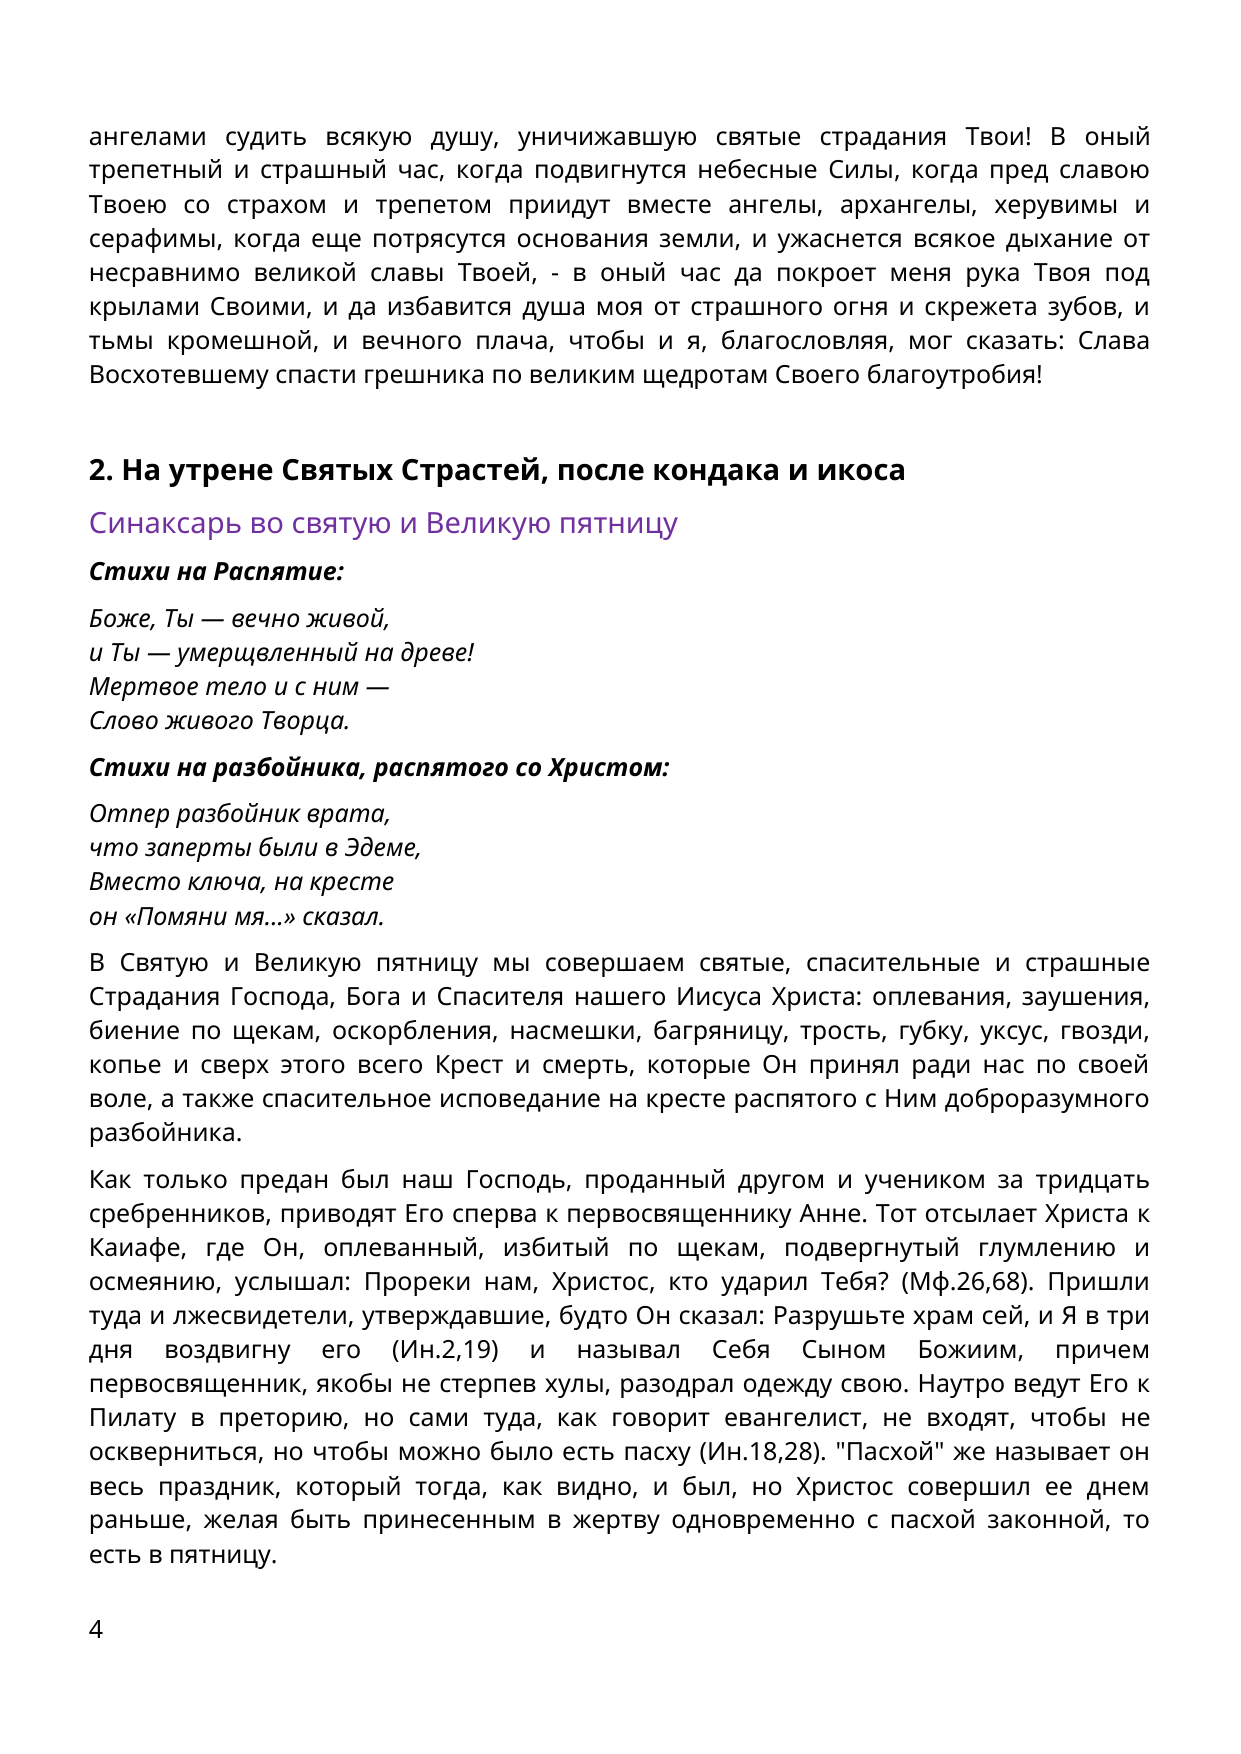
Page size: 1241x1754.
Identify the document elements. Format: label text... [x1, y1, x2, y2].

text Отпер разбойник врата, что заперты были в Эдеме, Вместо ключа, на кресте он «Помяни мя...» сказал. [89, 796, 1152, 932]
text Синаксарь во святую и Великую пятницу [89, 502, 1152, 542]
text Стихи на разбойника, распятого со Христом: [89, 749, 1152, 783]
text Стихи на Распятие: [89, 554, 1152, 588]
text 2. На утрене Святых Страстей, после кондака и икоса [89, 450, 1152, 489]
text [89, 118, 1152, 391]
text Боже, Ты — вечно живой, и Ты — умерщвленный на древе! Мертвое тело и с ним — Слово живого Творца. [89, 601, 1152, 737]
text Как только предан был наш Господь, проданный другом и учеником за тридцать сребренников, приводят Его сперва к первосвященнику Анне. Тот отсылает Христа к Каиафе, где Он, оплеванный, избитый по щекам, подвергнутый глумлению и осмеянию, услышал: Прореки нам, Христос, кто ударил Тебя? (Мф.26,68). Пришли туда и лжесвидетели, утверждавшие, будто Он сказал: Разрушьте храм сей, и Я в три дня воздвигну его (Ин.2,19) и называл Себя Сыном Божиим, причем первосвященник, якобы не стерпев хулы, разодрал одежду свою. Наутро ведут Его к Пилату в преторию, но сами туда, как говорит евангелист, не входят, чтобы не оскверниться, но чтобы можно было есть пасху (Ин.18,28). "Пасхой" же называет он весь праздник, который тогда, как видно, и был, но Христос совершил ее днем раньше, желая быть принесенным в жертву одновременно с пасхой законной, то есть в пятницу. [89, 1162, 1152, 1570]
text В Святую и Великую пятницу мы совершаем святые, спасительные и страшные Страдания Господа, Бога и Спасителя нашего Иисуса Христа: оплевания, заушения, биение по щекам, оскорбления, насмешки, багряницу, трость, губку, уксус, гвозди, копье и сверх этого всего Крест и смерть, которые Он принял ради нас по своей воле, а также спасительное исповедание на кресте распятого с Ним доброразумного разбойника. [89, 945, 1152, 1149]
